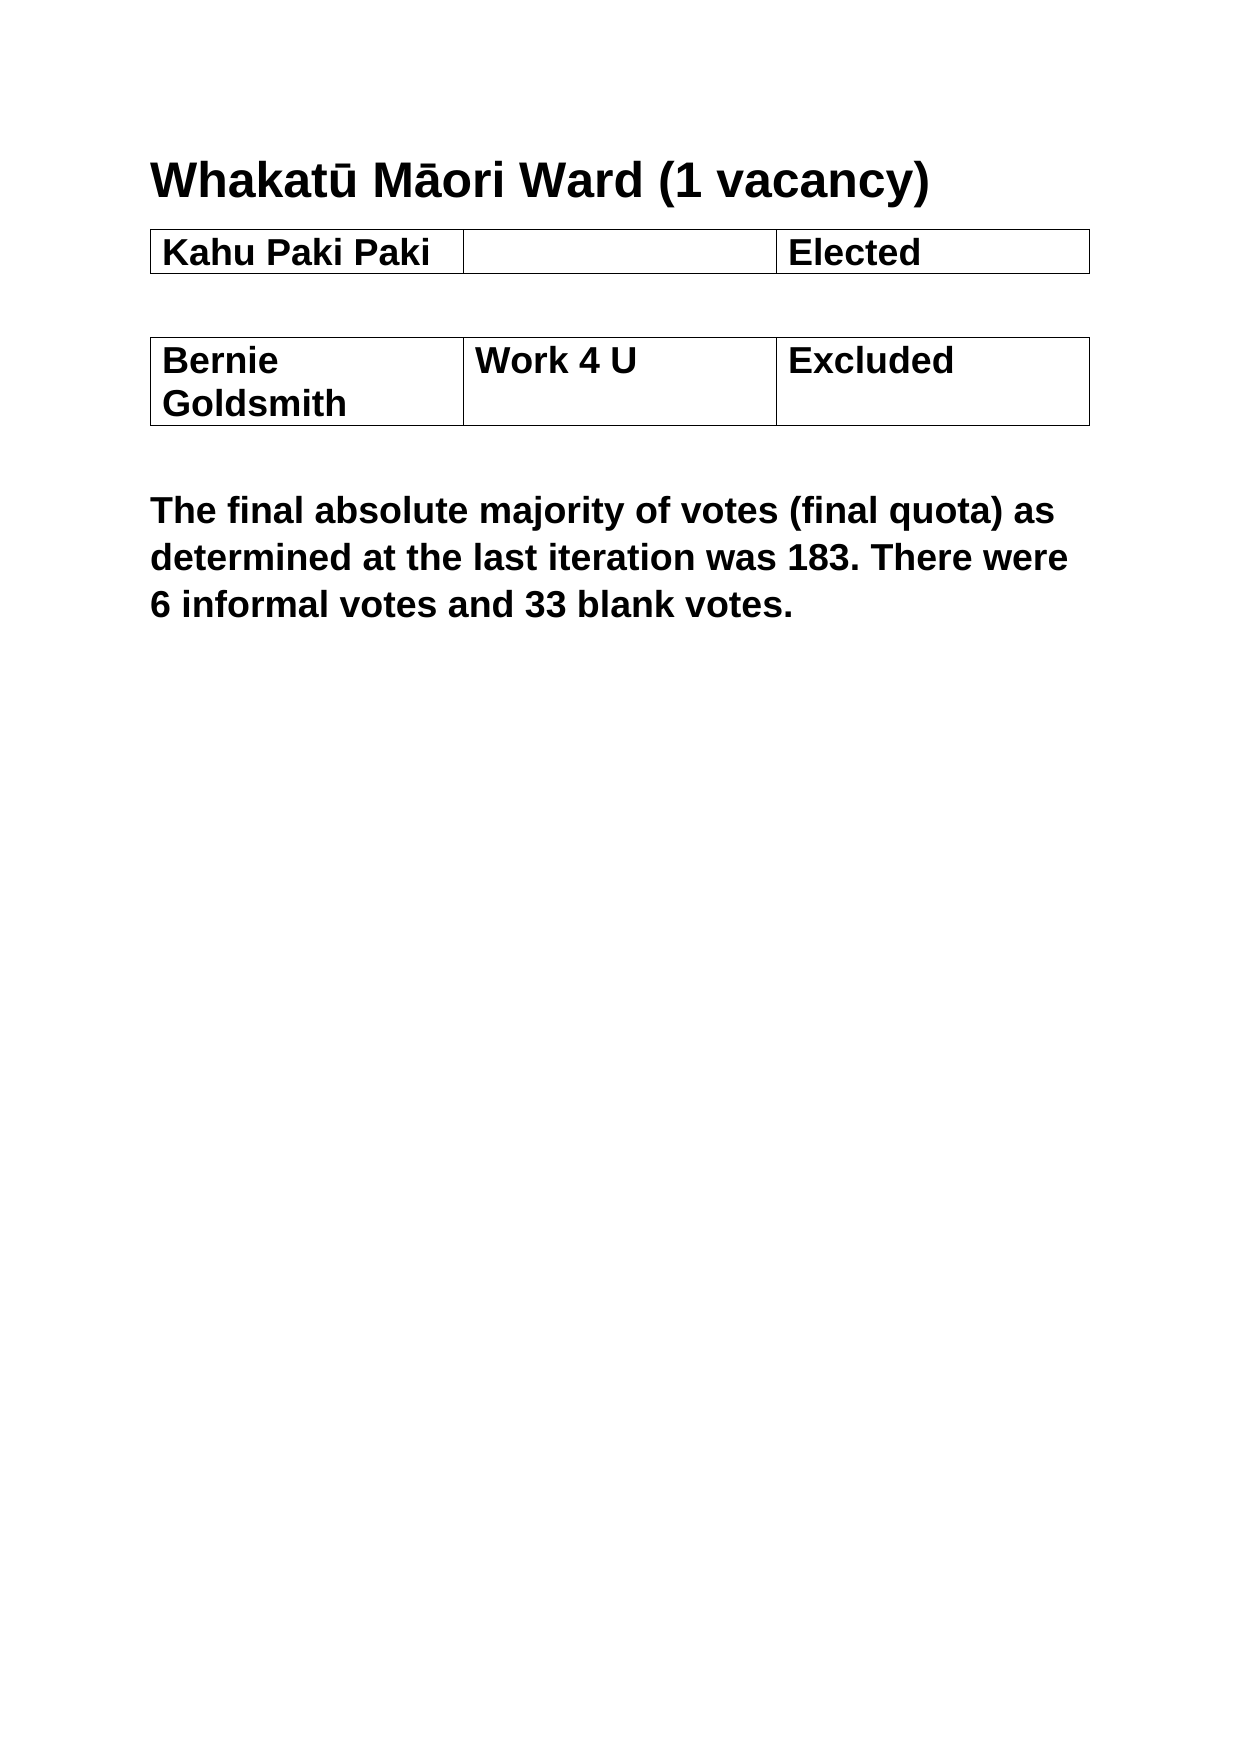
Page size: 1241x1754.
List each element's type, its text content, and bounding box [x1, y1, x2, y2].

table_header Elected [777, 230, 1089, 273]
table_header Kahu Paki Paki [151, 230, 463, 273]
table_header Work 4 U [464, 338, 776, 424]
table_header [464, 230, 776, 273]
text The final absolute majority of votes (final quota) as determined at the last iteration was 183. There were 6 informal votes and 33 blank votes. [150, 489, 1090, 625]
table_header Excluded [777, 338, 1089, 424]
text Whakatū Māori Ward (1 vacancy) [150, 150, 1090, 207]
table_header Bernie Goldsmith [151, 338, 463, 424]
